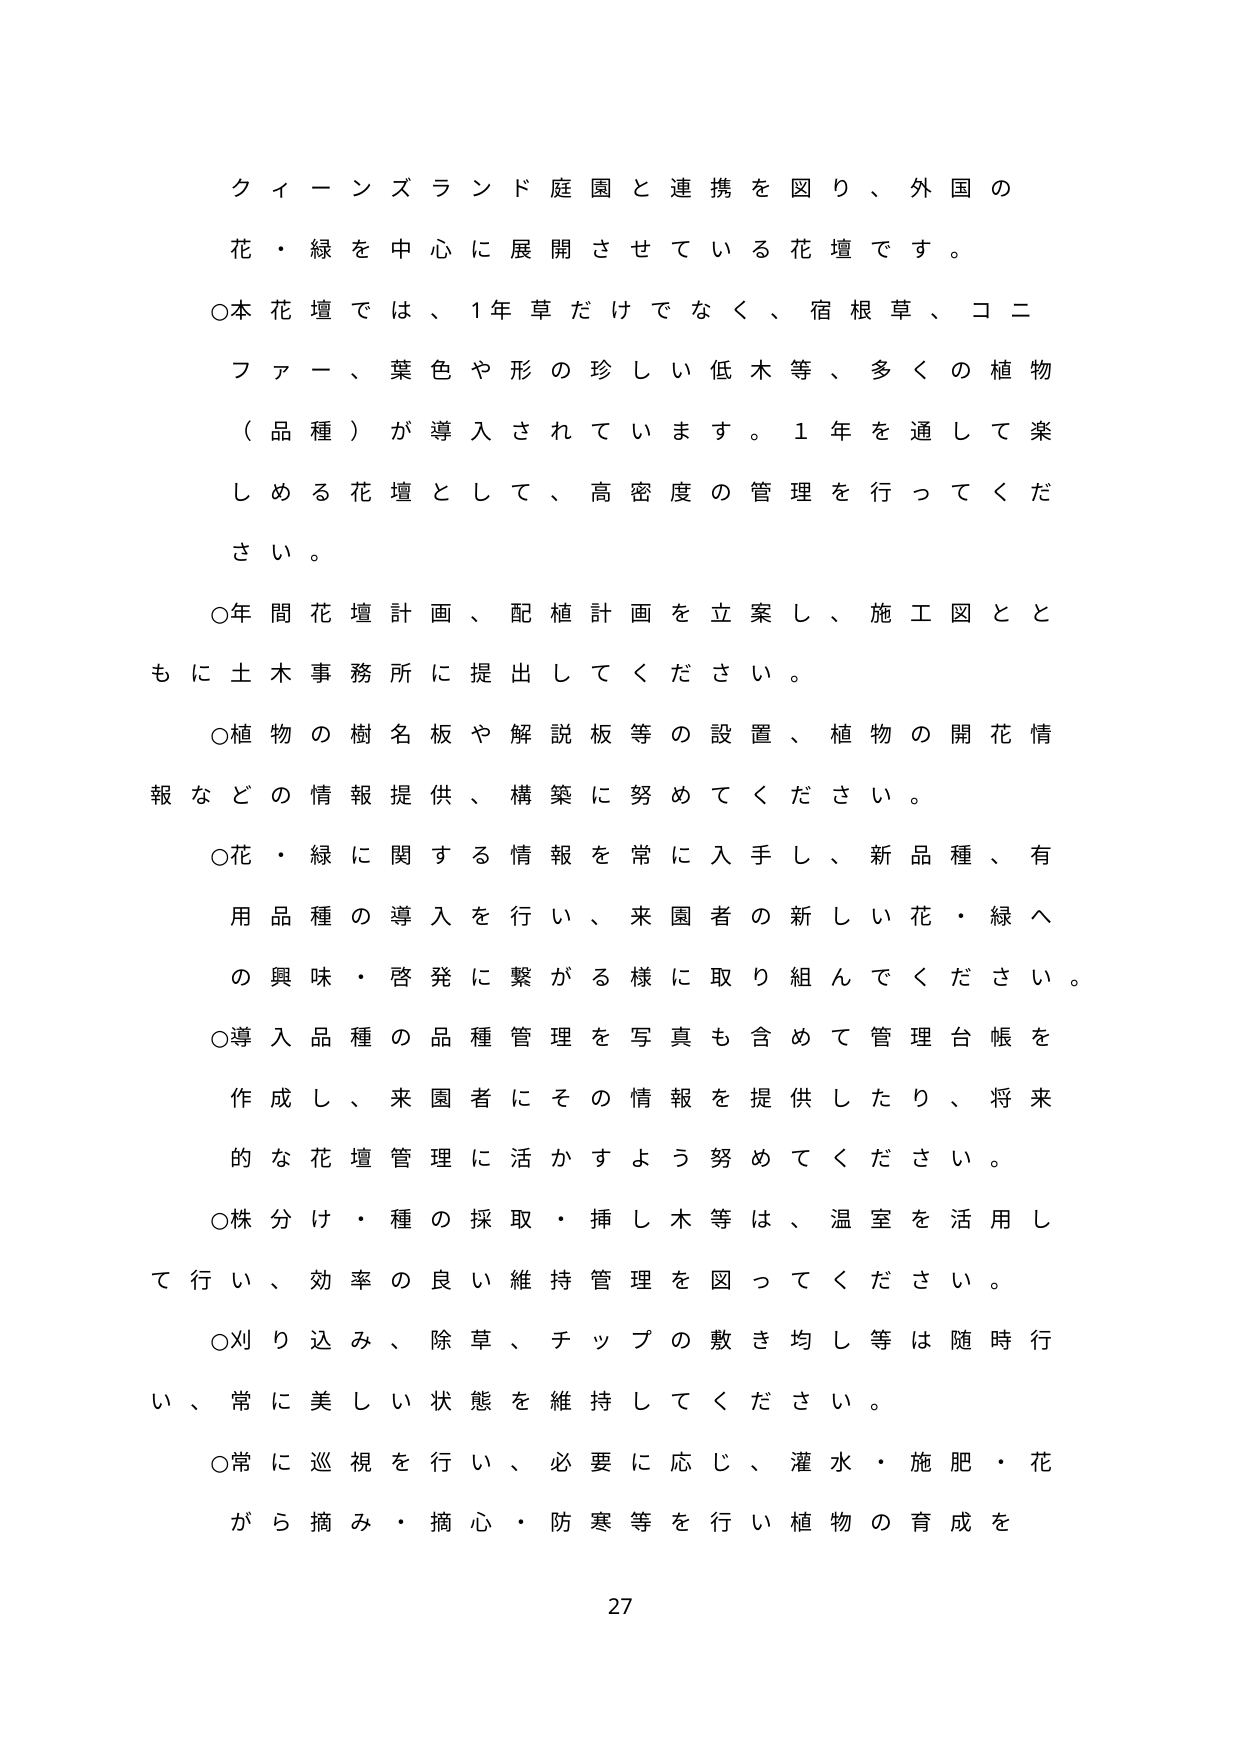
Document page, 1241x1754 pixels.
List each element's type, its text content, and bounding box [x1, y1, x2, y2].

text ○年間花壇計画、配植計画を立案し、施工図とともに土木事務所に提出してください。 [150, 581, 1090, 703]
text ○植物の樹名板や解説板等の設置、植物の開花情報などの情報提供、構築に努めてください。 [150, 703, 1090, 824]
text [190, 1430, 1090, 1551]
text ○株分け・種の採取・挿し木等は、温室を活用して行い、効率の良い維持管理を図ってください。 [150, 1188, 1090, 1309]
text ○花・緑に関する情報を常に入手し、新品種、有用品種の導入を行い、来園者の新しい花・緑への興味・啓発に繋がる様に取り組んでください。 [190, 824, 1090, 1006]
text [190, 157, 1090, 278]
text ○導入品種の品種管理を写真も含めて管理台帳を作成し、来園者にその情報を提供したり、将来的な花壇管理に活かすよう努めてください。 [190, 1006, 1090, 1188]
text ○刈り込み、除草、チップの敷き均し等は随時行い、常に美しい状態を維持してください。 [150, 1309, 1090, 1430]
text ○本花壇では、1年草だけでなく、宿根草、コニファー、葉色や形の珍しい低木等、多くの植物（品種）が導入されています。１年を通して楽しめる花壇として、高密度の管理を行ってください。 [190, 278, 1090, 581]
